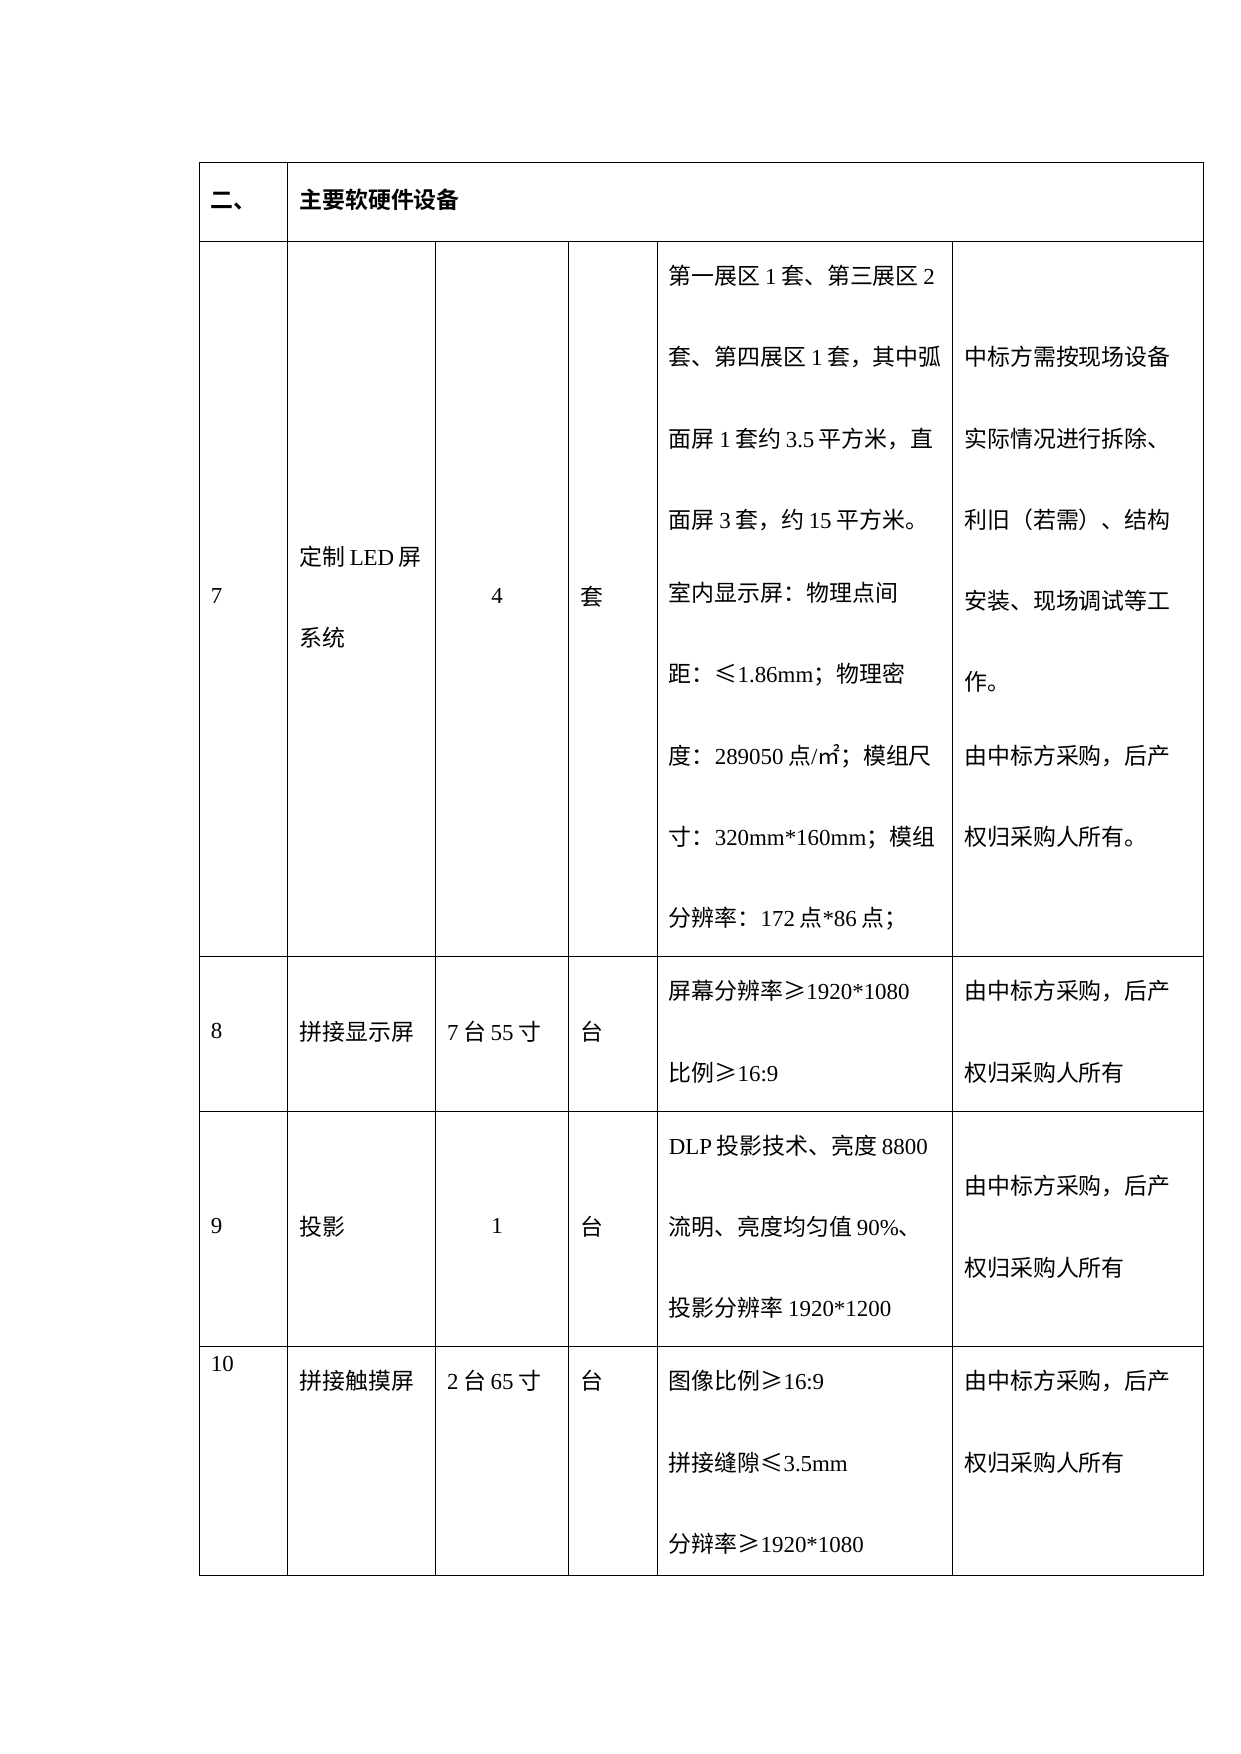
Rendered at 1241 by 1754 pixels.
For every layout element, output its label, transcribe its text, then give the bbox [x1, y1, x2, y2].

table_cell 由中标方采购，后产权归采购人所有 [953, 1112, 1203, 1346]
table_cell 主要软硬件设备 [288, 163, 1203, 241]
table_cell 拼接触摸屏 [288, 1347, 435, 1575]
table_cell 台 [569, 1112, 657, 1346]
table_cell 7 [200, 242, 287, 956]
table_cell 拼接显示屏 [288, 957, 435, 1111]
table_cell 9 [200, 1112, 287, 1346]
table_cell 4 [436, 242, 568, 956]
table_cell 2台65寸 [436, 1347, 568, 1575]
table_cell 屏幕分辨率≥1920*1080 比例≥16:9 [658, 957, 952, 1111]
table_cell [658, 1347, 952, 1575]
table_cell 中标方需按现场设备实际情况进行拆除、利旧（若需）、结构安装、现场调试等工作。 由中标方采购，后产权归采购人所有。 [953, 242, 1203, 956]
table_cell 7台55寸 [436, 957, 568, 1111]
table_cell 台 [569, 957, 657, 1111]
table_cell 套 [569, 242, 657, 956]
table_cell 由中标方采购，后产权归采购人所有 [953, 1347, 1203, 1575]
table_cell 第一展区1套、第三展区2套、第四展区1套，其中弧面屏1套约3.5平方米，直面屏3套，约15平方米。 室内显示屏：物理点间距：≤1.86mm；物理密度：289050点/㎡；模组尺寸：320mm*160mm；模组分辨率：172点*86点； [658, 242, 952, 956]
table_cell DLP投影技术、亮度8800流明、亮度均匀值90%、投影分辨率1920*1200 [658, 1112, 952, 1346]
table_cell 投影 [288, 1112, 435, 1346]
table_cell 由中标方采购，后产权归采购人所有 [953, 957, 1203, 1111]
table_cell 定制LED屏系统 [288, 242, 435, 956]
table_cell 10 [200, 1347, 287, 1575]
table_cell 二、 [200, 163, 287, 241]
table_cell 1 [436, 1112, 568, 1346]
table_cell 台 [569, 1347, 657, 1575]
table_cell 8 [200, 957, 287, 1111]
